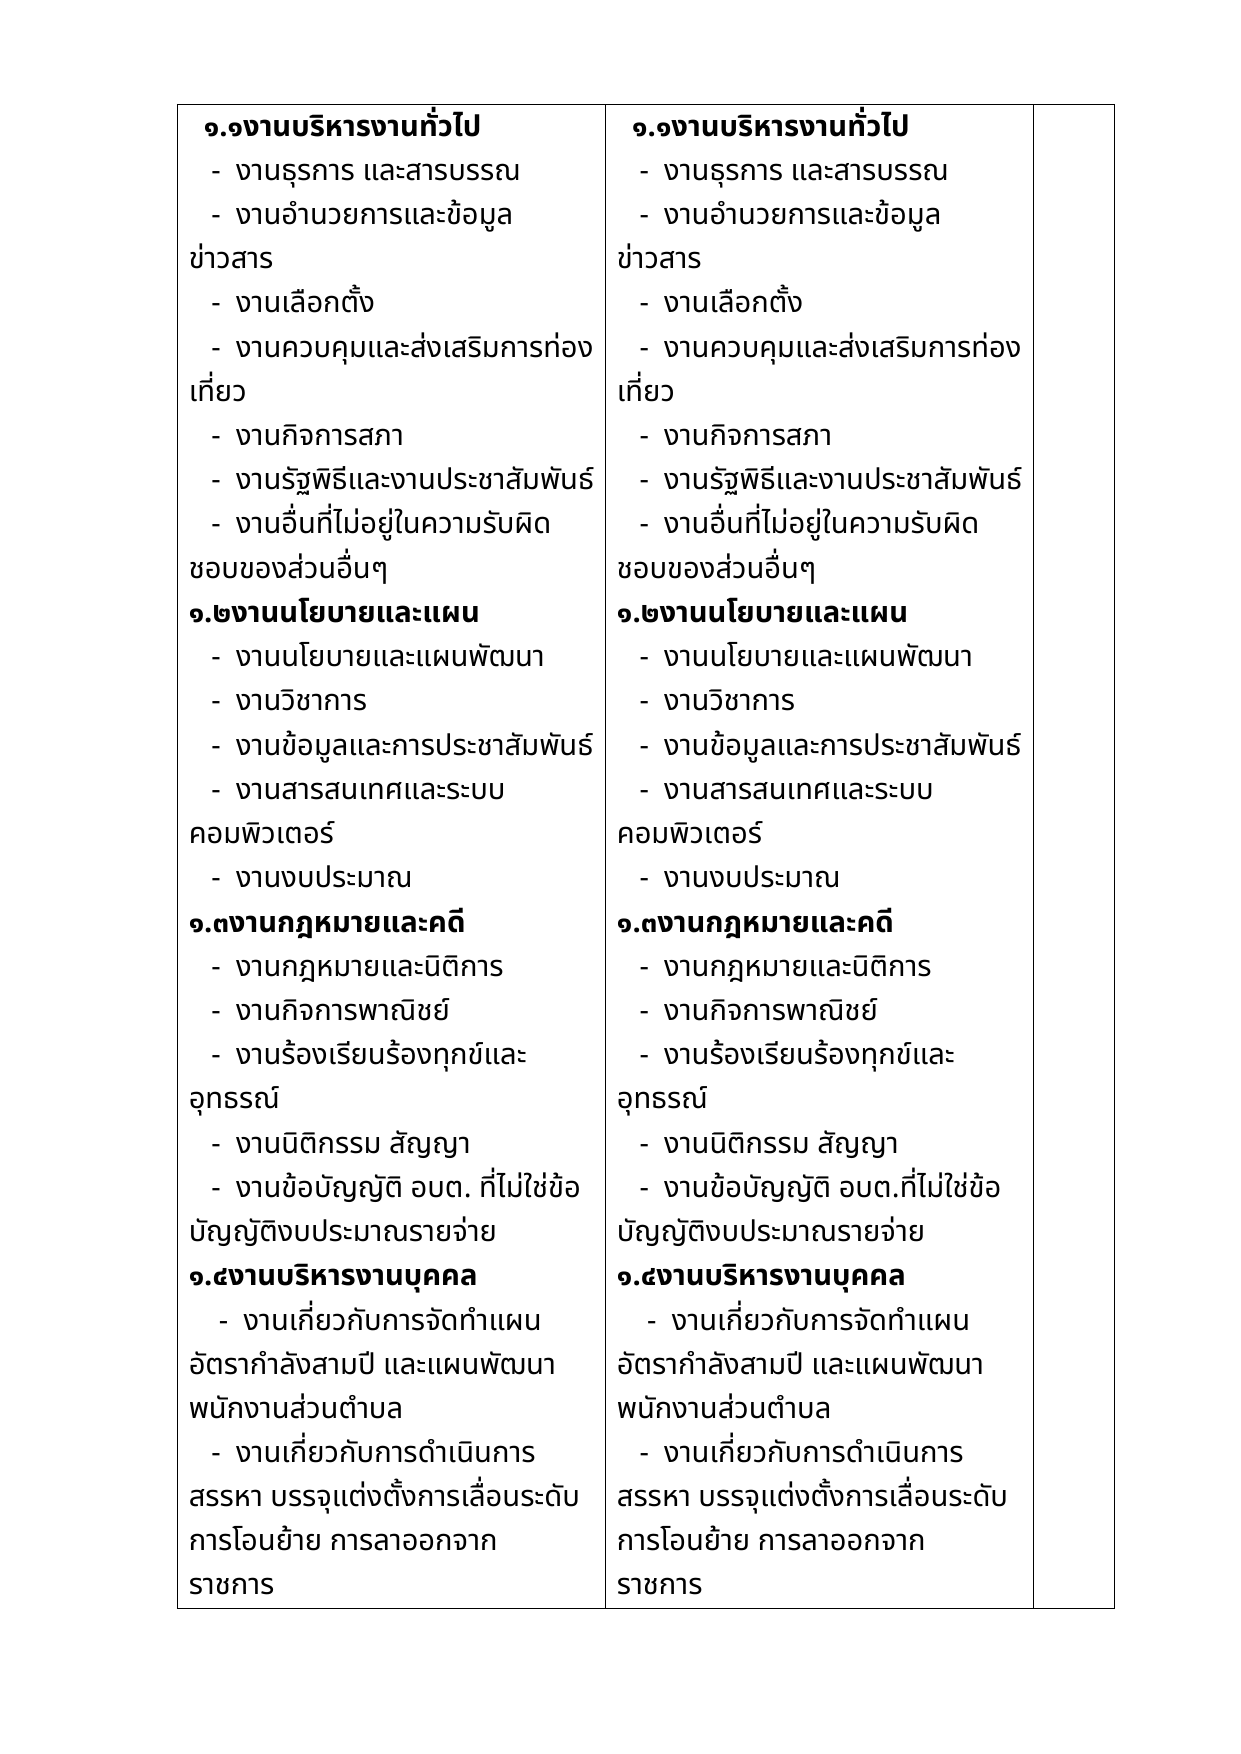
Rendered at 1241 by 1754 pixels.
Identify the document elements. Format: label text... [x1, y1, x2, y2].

table_cell [1034, 105, 1114, 1608]
